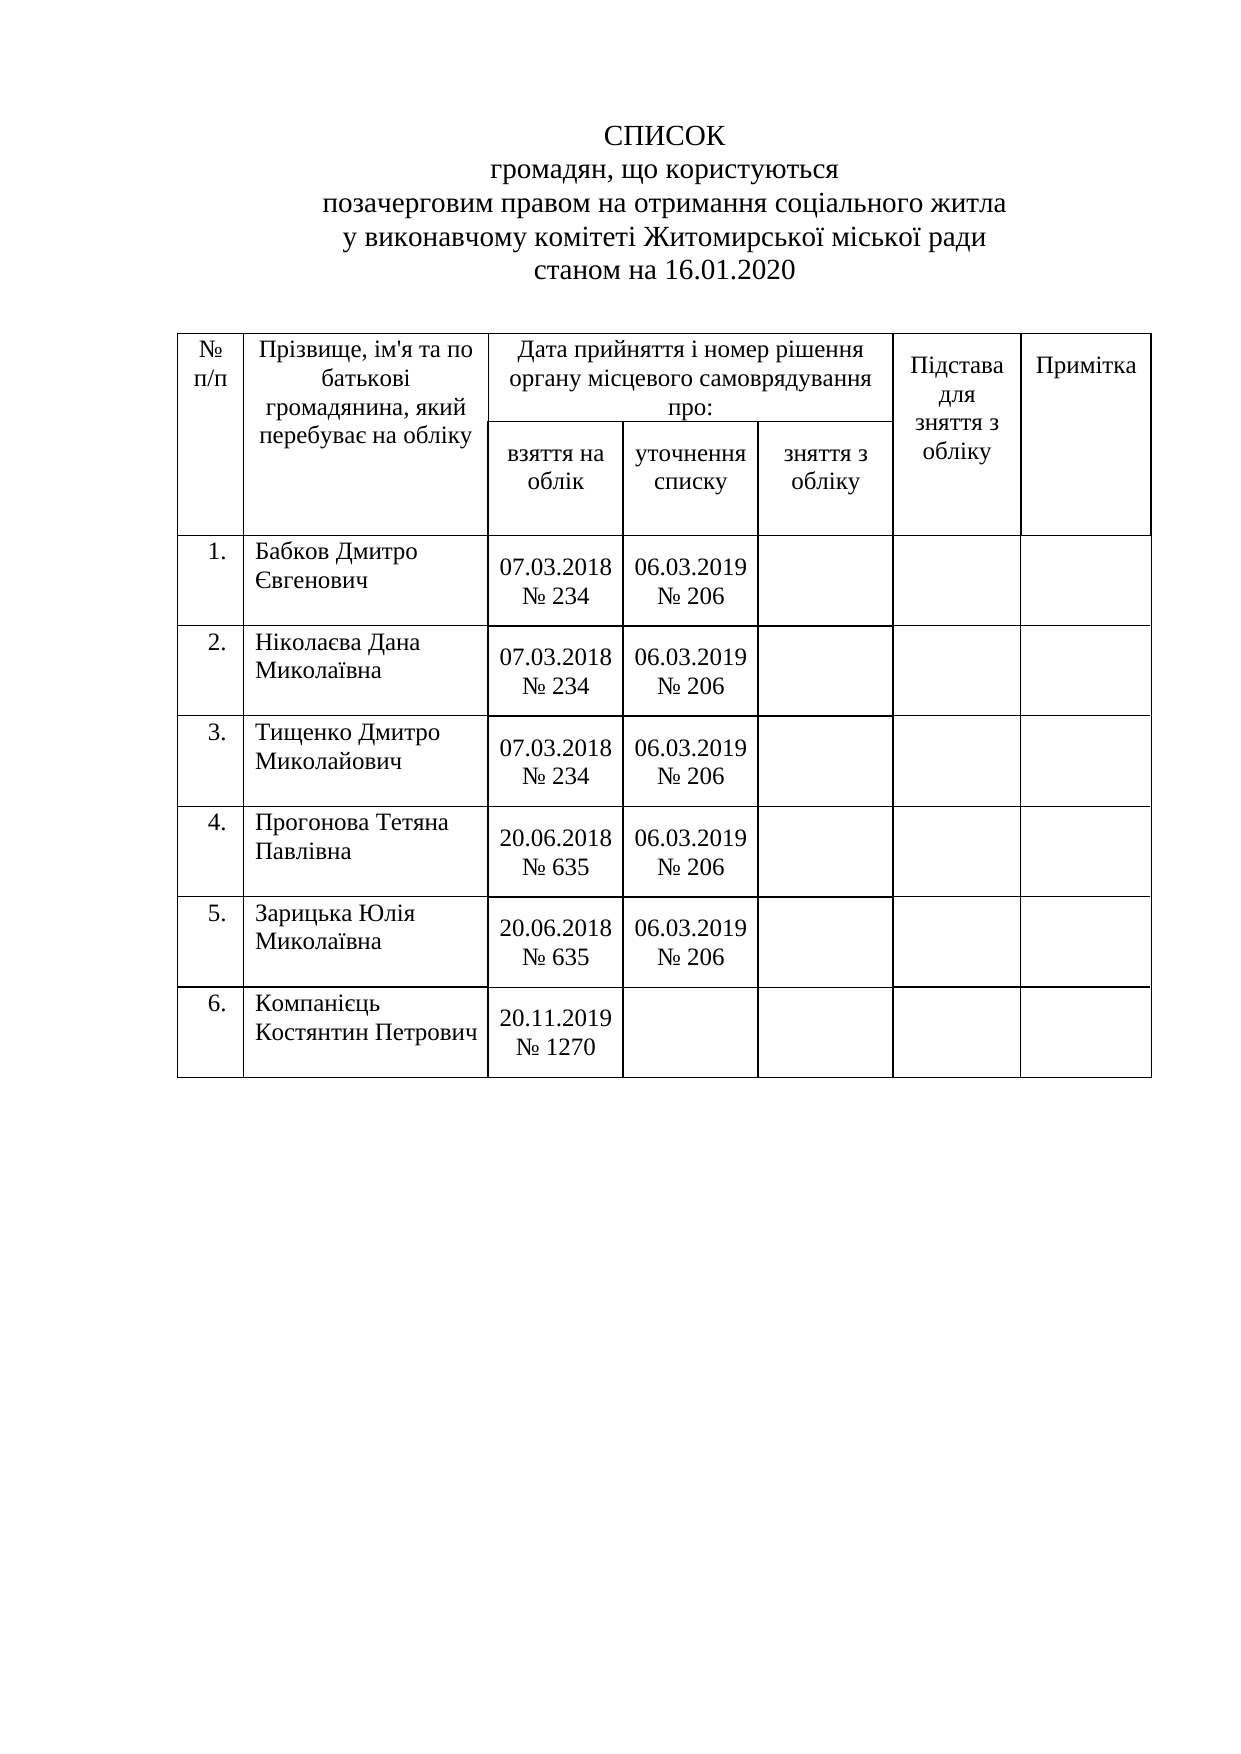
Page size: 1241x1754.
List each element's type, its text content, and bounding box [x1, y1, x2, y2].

table_cell Тищенко Дмитро Миколайович [244, 716, 487, 806]
table_header Дата прийняття і номер рішення органу місцевого самоврядування про: [489, 334, 892, 421]
table_cell уточнення списку [624, 422, 757, 535]
table_cell [1021, 536, 1151, 625]
table_cell зняття з обліку [759, 422, 892, 535]
table_cell взяття на облік [489, 422, 622, 535]
table_cell [894, 807, 1020, 896]
table_cell [178, 807, 243, 896]
table_cell [178, 626, 243, 715]
table_cell [759, 627, 892, 715]
table_cell [894, 716, 1020, 806]
table_cell [894, 626, 1020, 715]
table_cell [178, 716, 243, 806]
table_cell [178, 988, 243, 1077]
table_cell 07.03.2018 № 234 [489, 717, 622, 806]
text громадян, що користуються [177, 152, 1152, 185]
table_cell 20.06.2018 № 635 [489, 898, 622, 986]
text у виконавчому комітеті Житомирської міської ради [177, 219, 1152, 252]
table_cell [759, 988, 892, 1077]
table_cell [759, 536, 892, 625]
table_header Прізвище, ім'я та по батькові громадянина, який перебуває на обліку [244, 334, 488, 535]
table_cell Компанієць Костянтин Петрович [244, 988, 487, 1077]
table_cell Прогонова Тетяна Павлівна [244, 807, 487, 896]
table_cell Ніколаєва Дана Миколаївна [244, 626, 487, 715]
table_cell 07.03.2018 № 234 [489, 536, 622, 625]
table_cell 06.03.2019 № 206 [624, 898, 757, 986]
table_cell 06.03.2019 № 206 [624, 807, 757, 896]
text СПИСОК [177, 118, 1152, 152]
table_header Примітка [1022, 334, 1150, 535]
table_cell Бабков Дмитро Євгенович [244, 536, 487, 625]
table_cell 20.06.2018 № 635 [489, 807, 622, 896]
text станом на 16.01.2020 [177, 252, 1152, 286]
table_cell [894, 897, 1020, 986]
table_cell [1021, 625, 1151, 715]
table_cell 07.03.2018 № 234 [489, 627, 622, 715]
table_cell [1021, 715, 1151, 806]
table_cell [759, 807, 892, 896]
table_cell 06.03.2019 № 206 [624, 536, 757, 625]
table_cell 20.11.2019 № 1270 [489, 988, 622, 1077]
table_cell Зарицька Юлія Миколаївна [244, 897, 487, 986]
table_cell [894, 536, 1020, 625]
table_cell 06.03.2019 № 206 [624, 627, 757, 715]
table_cell [178, 897, 243, 986]
table_cell [178, 536, 243, 625]
table_header № п/п [178, 334, 243, 535]
table_header Підстава для зняття з обліку [894, 334, 1020, 535]
table_cell [894, 988, 1020, 1077]
table_cell [1021, 896, 1151, 986]
table_cell [1021, 806, 1151, 896]
text позачерговим правом на отримання соціального житла [177, 185, 1152, 219]
table_cell [1021, 986, 1151, 1077]
table_cell [759, 898, 892, 986]
table_cell 06.03.2019 № 206 [624, 717, 757, 806]
table_cell [624, 988, 757, 1077]
table_cell [759, 717, 892, 806]
